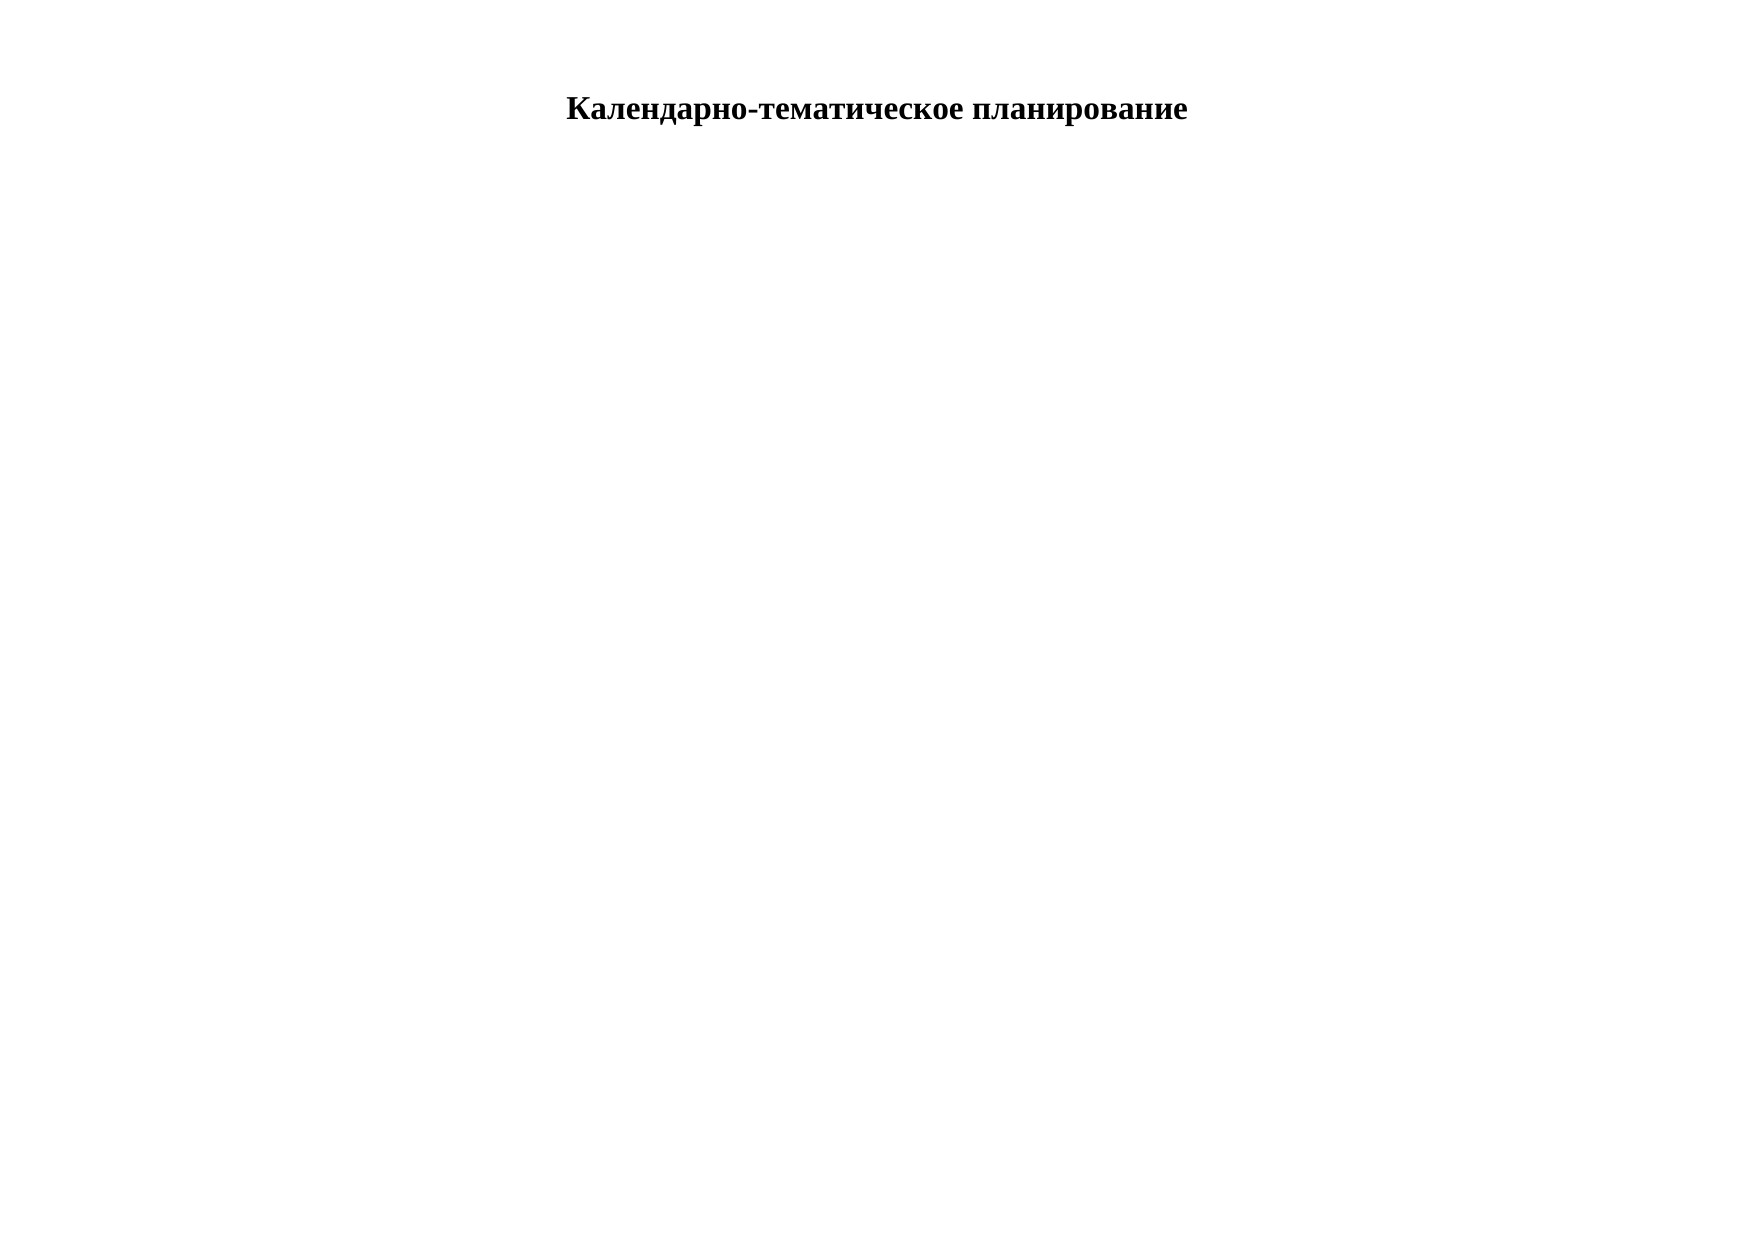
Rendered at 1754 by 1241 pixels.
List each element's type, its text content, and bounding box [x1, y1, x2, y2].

text Календарно-тематическое планирование [89, 89, 1665, 127]
